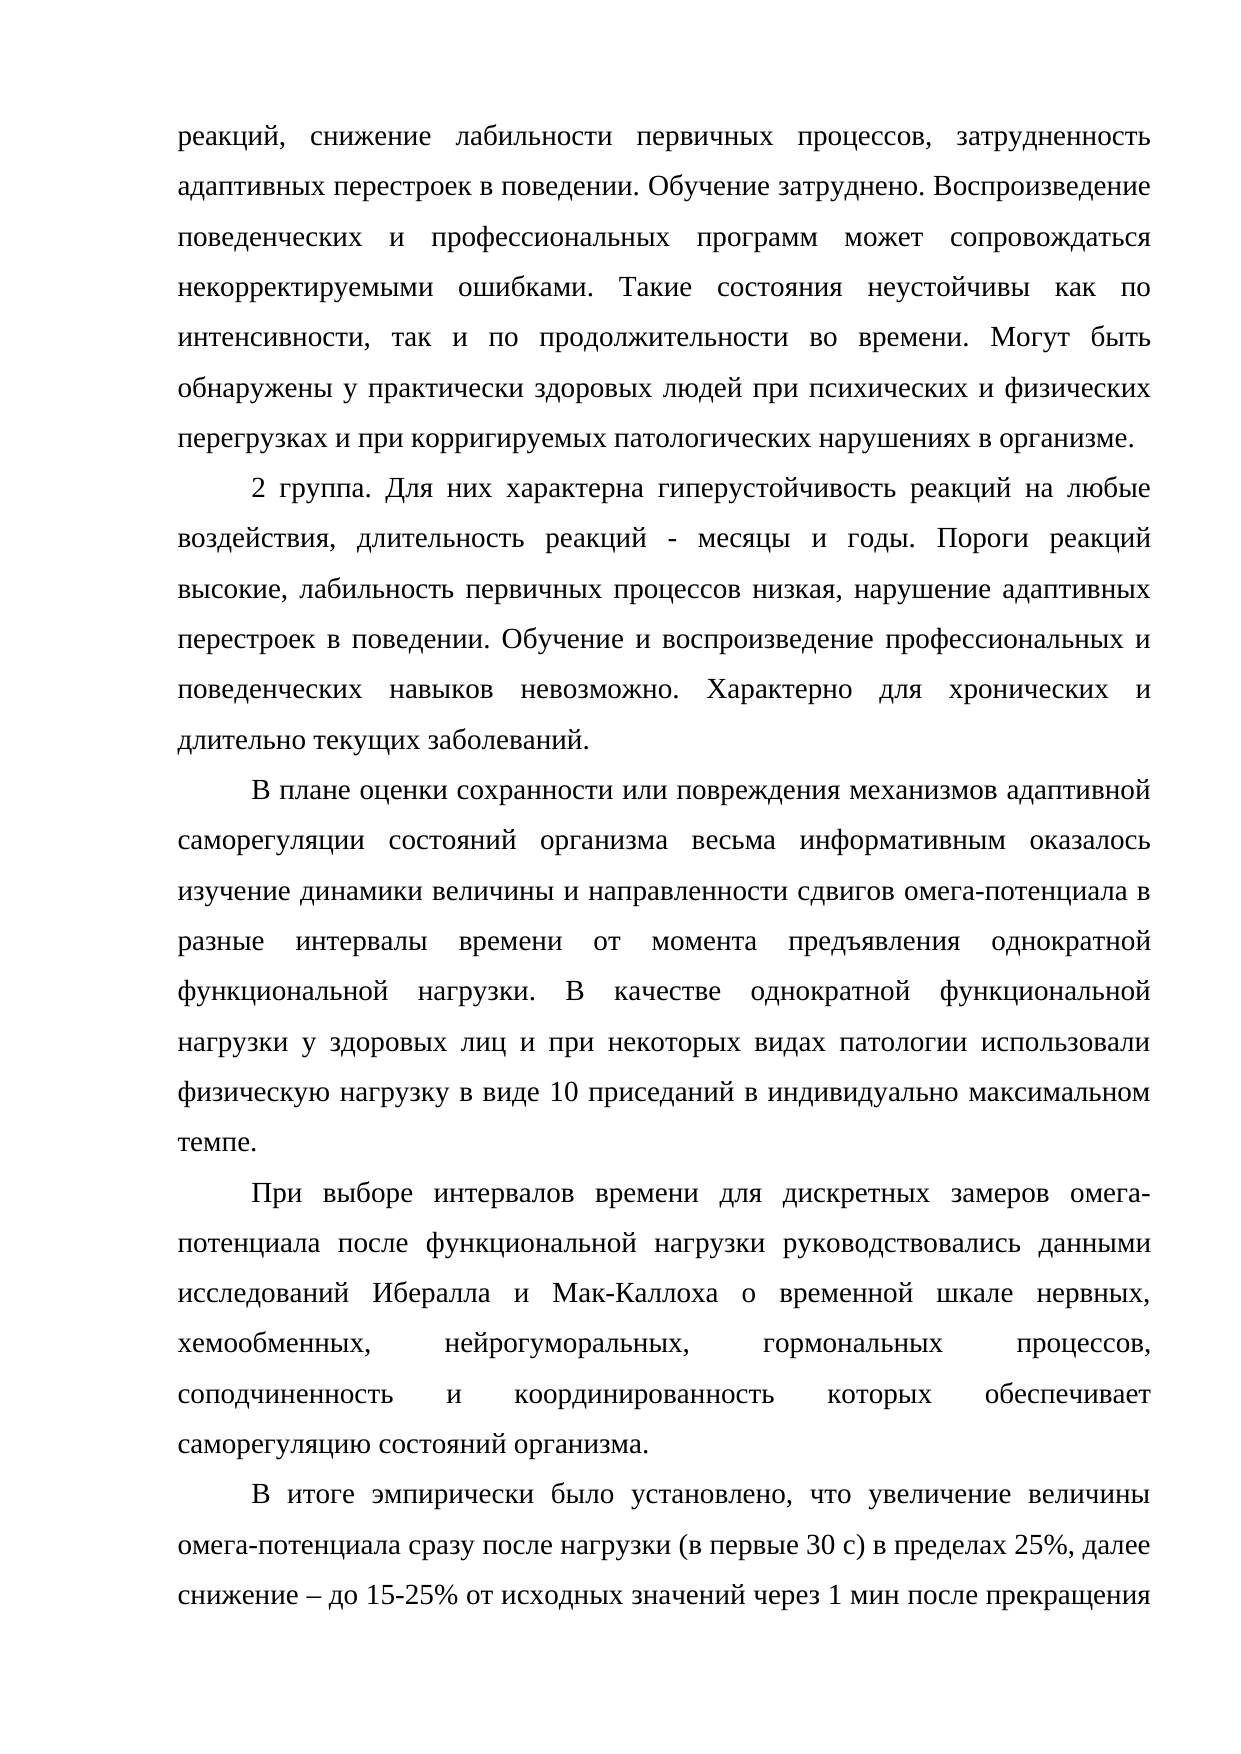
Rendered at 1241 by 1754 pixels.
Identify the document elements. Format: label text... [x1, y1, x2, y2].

text 2 группа. Для них характерна гиперустойчивость реакций на любые воздействия, длительность реакций - месяцы и годы. Пороги реакций высокие, лабильность первичных процессов низкая, нарушение адаптивных перестроек в поведении. Обучение и воспроизведение профессиональных и поведенческих навыков невозможно. Характерно для хронических и длительно текущих заболеваний. [177, 470, 1152, 755]
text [177, 1477, 1152, 1611]
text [177, 118, 1152, 453]
text В плане оценки сохранности или повреждения механизмов адаптивной саморегуляции состояний организма весьма информативным оказалось изучение динамики величины и направленности сдвигов омега-потенциала в разные интервалы времени от момента предъявления однократной функциональной нагрузки. В качестве однократной функциональной нагрузки у здоровых лиц и при некоторых видах патологии использовали физическую нагрузку в виде 10 приседаний в индивидуально максимальном темпе. [177, 772, 1152, 1158]
text При выборе интервалов времени для дискретных замеров омега-потенциала после функциональной нагрузки руководствовались данными исследований Ибералла и Мак-Каллоха о временной шкале нервных, хемообменных, нейрогуморальных, гормональных процессов, соподчиненность и координированность которых обеспечивает саморегуляцию состояний организма. [177, 1175, 1152, 1460]
